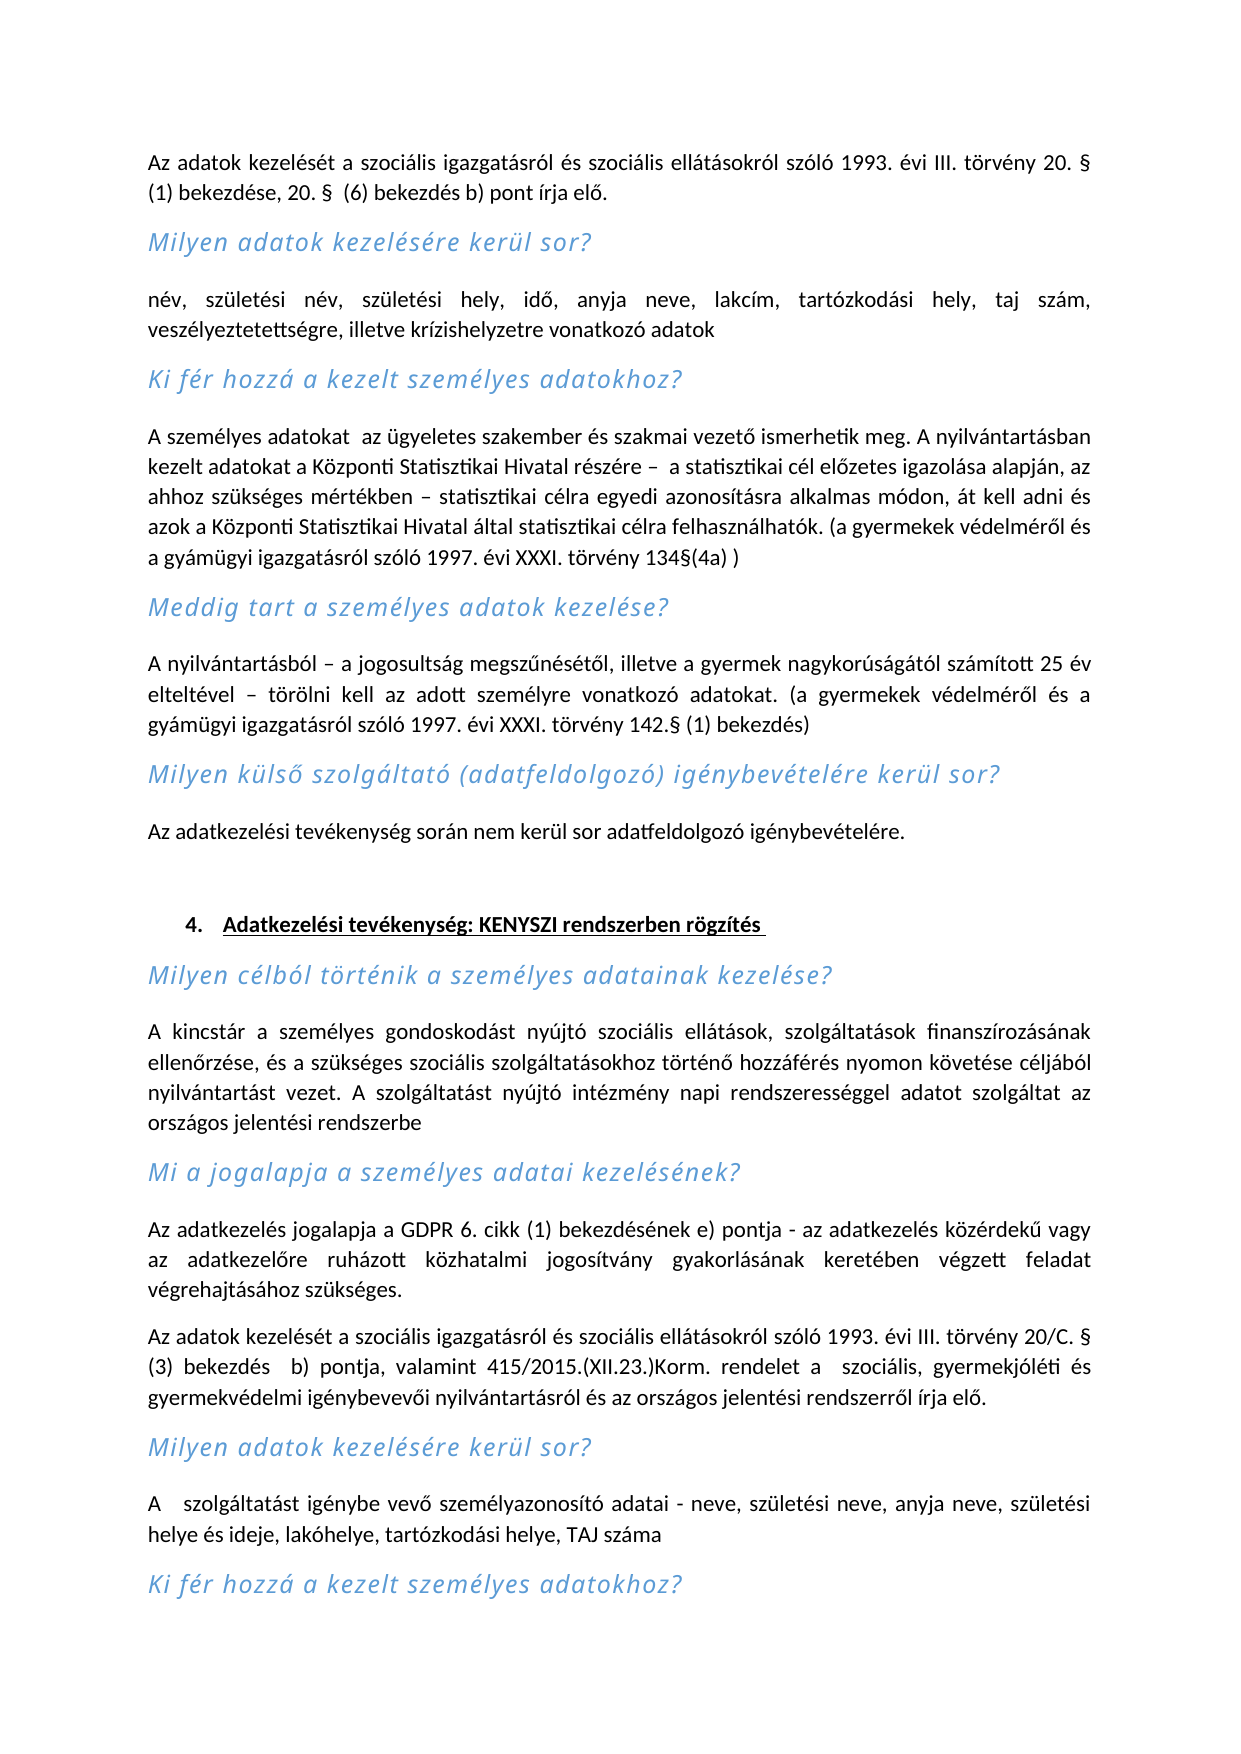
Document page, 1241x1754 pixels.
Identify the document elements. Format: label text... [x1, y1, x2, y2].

text A kincstár a személyes gondoskodást nyújtó szociális ellátások, szolgáltatások finanszírozásának ellenőrzése, és a szükséges szociális szolgáltatásokhoz történő hozzáférés nyomon követése céljából nyilvántartást vezet. A szolgáltatást nyújtó intézmény napi rendszerességgel adatot szolgáltat az országos jelentési rendszerbe [148, 1017, 1093, 1136]
subtitle Ki fér hozzá a kezelt személyes adatokhoz? [148, 362, 1093, 396]
subtitle Milyen célból történik a személyes adatainak kezelése? [148, 957, 1093, 991]
subtitle Ki fér hozzá a kezelt személyes adatokhoz? [148, 1567, 1093, 1601]
text A nyilvántartásból – a jogosultság megszűnésétől, illetve a gyermek nagykorúságától számított 25 év elteltével – törölni kell az adott személyre vonatkozó adatokat. (a gyermekek védelméről és a gyámügyi igazgatásról szóló 1997. évi XXXI. törvény 142.§ (1) bekezdés) [148, 649, 1093, 738]
text Az adatkezelés jogalapja a GDPR 6. cikk (1) bekezdésének e) pontja - az adatkezelés közérdekű vagy az adatkezelőre ruházott közhatalmi jogosítvány gyakorlásának keretében végzett feladat végrehajtásához szükséges. [148, 1215, 1093, 1303]
text Az adatok kezelését a szociális igazgatásról és szociális ellátásokról szóló 1993. évi III. törvény 20/C. § (3) bekezdés b) pontja, valamint 415/2015.(XII.23.)Korm. rendelet a szociális, gyermekjóléti és gyermekvédelmi igénybevevői nyilvántartásról és az országos jelentési rendszerről írja elő. [148, 1322, 1093, 1411]
subtitle Milyen külső szolgáltató (adatfeldolgozó) igénybevételére kerül sor? [148, 757, 1093, 791]
subtitle Meddig tart a személyes adatok kezelése? [148, 589, 1093, 623]
text A személyes adatokat az ügyeletes szakember és szakmai vezető ismerhetik meg. A nyilvántartásban kezelt adatokat a Központi Statisztikai Hivatal részére – a statisztikai cél előzetes igazolása alapján, az ahhoz szükséges mértékben – statisztikai célra egyedi azonosításra alkalmas módon, át kell adni és azok a Központi Statisztikai Hivatal által statisztikai célra felhasználhatók. (a gyermekek védelméről és a gyámügyi igazgatásról szóló 1997. évi XXXI. törvény 134§(4a) ) [148, 422, 1093, 571]
subtitle Mi a jogalapja a személyes adatai kezelésének? [148, 1155, 1093, 1189]
list Adatkezelési tevékenység: KENYSZI rendszerben rögzítés [185, 911, 1093, 938]
text név, születési név, születési hely, idő, anyja neve, lakcím, tartózkodási hely, taj szám, veszélyeztetettségre, illetve krízishelyzetre vonatkozó adatok [148, 285, 1093, 343]
text Az adatkezelési tevékenység során nem kerül sor adatfeldolgozó igénybevételére. [148, 817, 1093, 845]
subtitle Milyen adatok kezelésére kerül sor? [148, 225, 1093, 259]
text Az adatok kezelését a szociális igazgatásról és szociális ellátásokról szóló 1993. évi III. törvény 20. § (1) bekezdése, 20. § (6) bekezdés b) pont írja elő. [148, 148, 1093, 206]
text A szolgáltatást igénybe vevő személyazonosító adatai - neve, születési neve, anyja neve, születési helye és ideje, lakóhelye, tartózkodási helye, TAJ száma [148, 1489, 1093, 1548]
subtitle Milyen adatok kezelésére kerül sor? [148, 1429, 1093, 1463]
